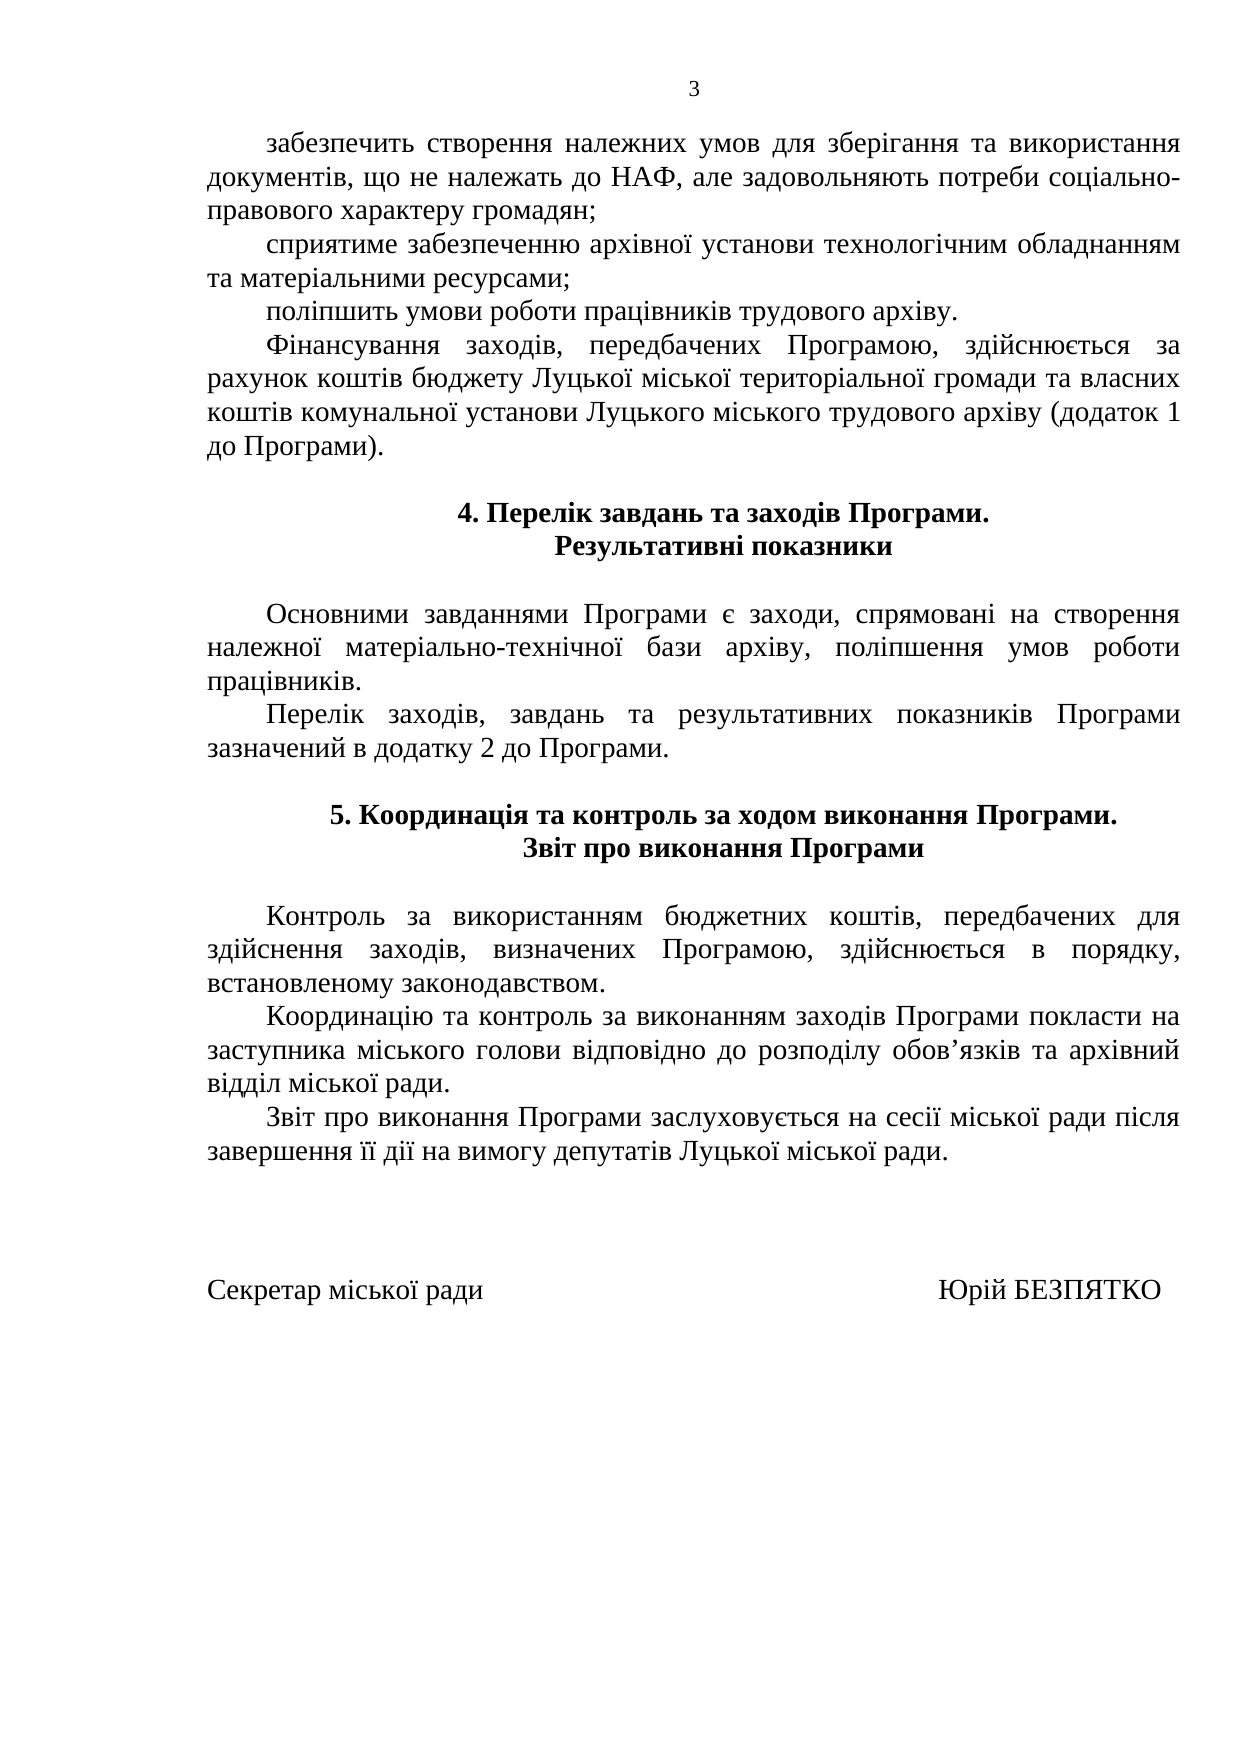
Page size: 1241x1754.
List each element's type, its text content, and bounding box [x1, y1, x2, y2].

text Секретар міської ради Юрій БЕЗПЯТКО [207, 1272, 1181, 1305]
text поліпшить умови роботи працівників трудового архіву. [207, 293, 1181, 327]
text Контроль за використанням бюджетних коштів, передбачених для здійснення заходів, визначених Програмою, здійснюється в порядку, встановленому законодавством. [207, 898, 1181, 998]
text Координацію та контроль за виконанням заходів Програми покласти на заступника міського голови відповідно до розподілу обов’язків та архівний відділ міської ради. [207, 998, 1181, 1099]
text забезпечить створення належних умов для зберігання та використання документів, що не належать до НАФ, але задовольняють потреби соціально-правового характеру громадян; [207, 125, 1181, 226]
text Фінансування заходів, передбачених Програмою, здійснюється за рахунок коштів бюджету Луцької міської територіальної громади та власних коштів комунальної установи Луцького міського трудового архіву (додаток 1 до Програми). [207, 327, 1181, 461]
text сприятиме забезпеченню архівної установи технологічним обладнанням та матеріальними ресурсами; [207, 226, 1181, 293]
text Основними завданнями Програми є заходи, спрямовані на створення належної матеріально-технічної бази архіву, поліпшення умов роботи працівників. [207, 596, 1181, 696]
text 4. Перелік завдань та заходів Програми. [207, 495, 1181, 528]
subtitle Звіт про виконання Програми [207, 831, 1181, 864]
text Результативні показники [207, 528, 1181, 562]
text Звіт про виконання Програми заслуховується на сесії міської ради після завершення її дії на вимогу депутатів Луцької міської ради. [207, 1099, 1181, 1166]
subtitle 5. Координація та контроль за ходом виконання Програми. [207, 797, 1181, 831]
text Перелік заходів, завдань та результативних показників Програми зазначений в додатку 2 до Програми. [207, 697, 1181, 764]
